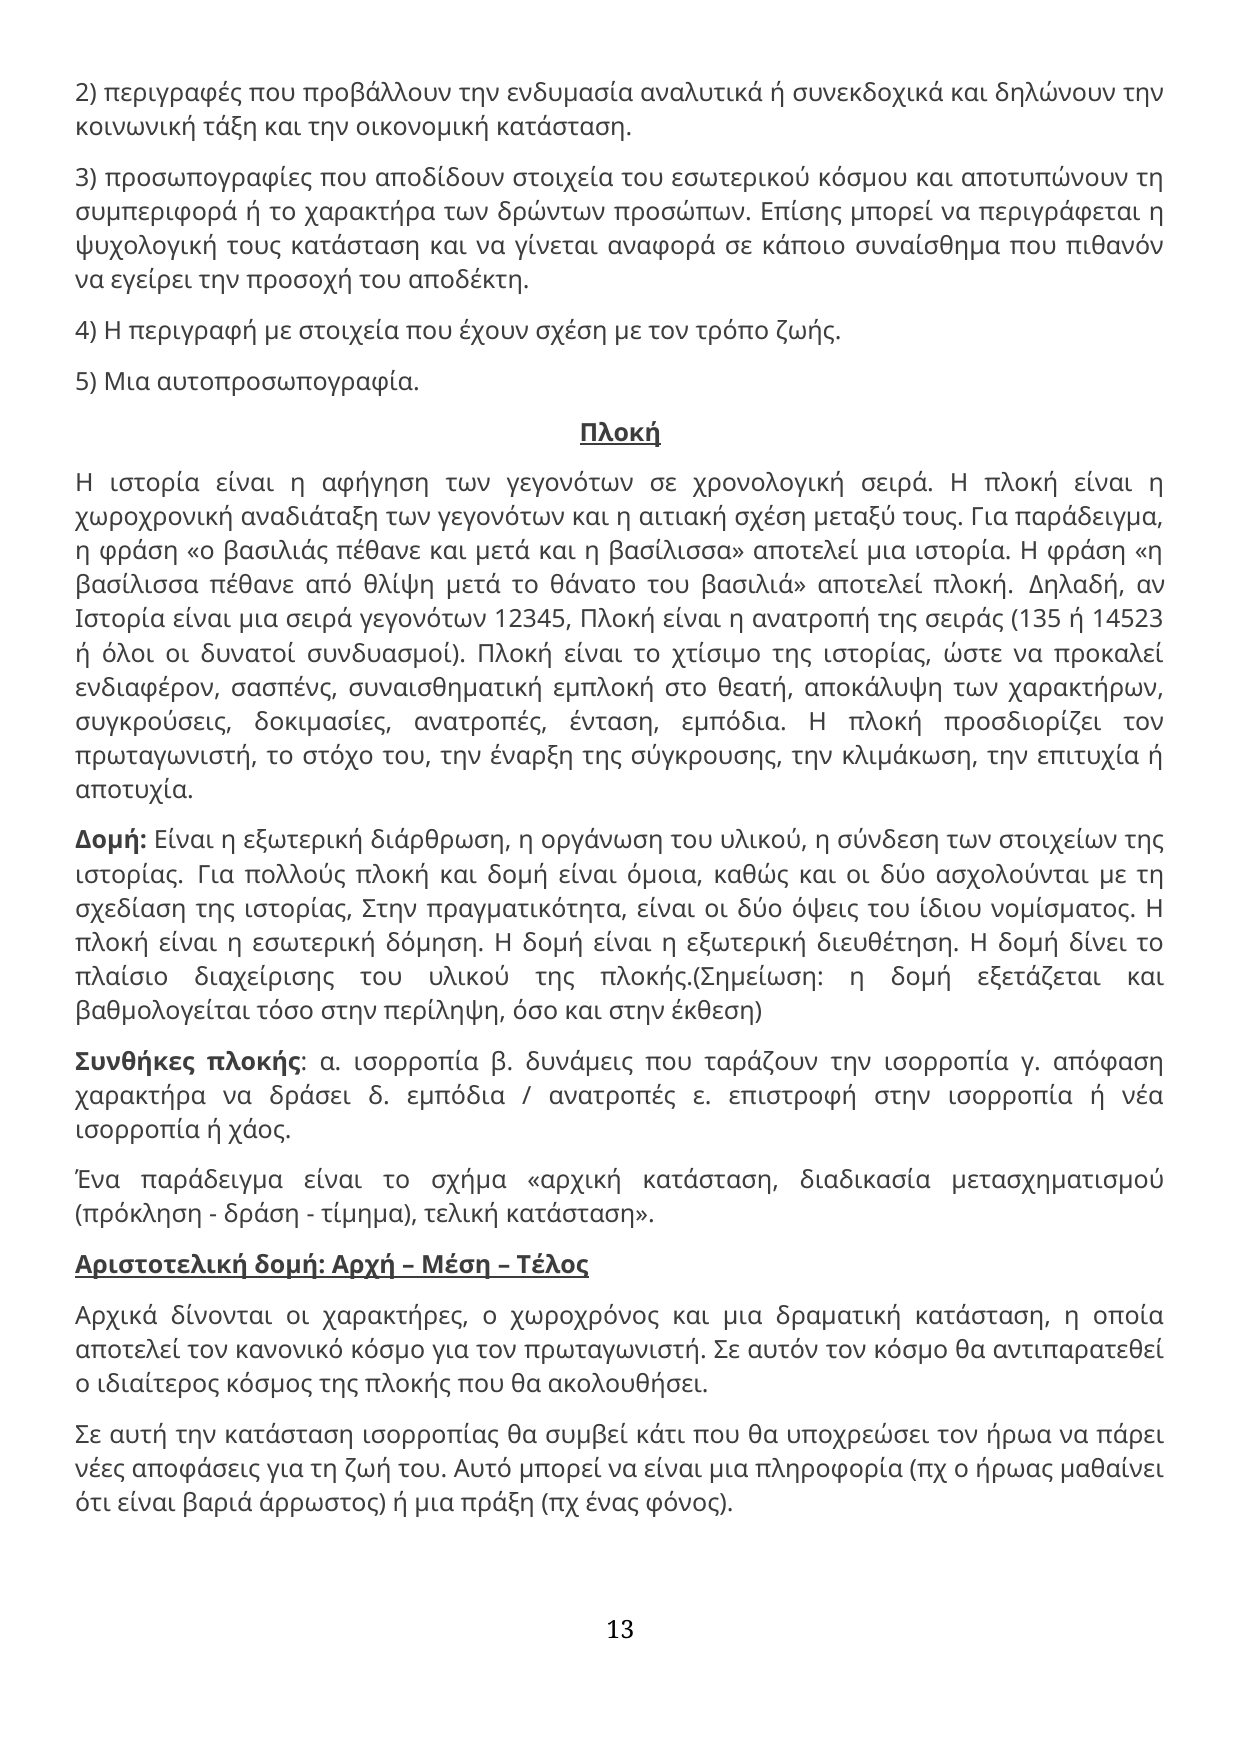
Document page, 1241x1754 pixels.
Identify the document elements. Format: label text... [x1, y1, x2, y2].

text Αρχικά δίνονται οι χαρακτήρες, ο χωροχρόνος και μια δραματική κατάσταση, η οποία αποτελεί τον κανονικό κόσμο για τον πρωταγωνιστή. Σε αυτόν τον κόσμο θα αντιπαρατεθεί ο ιδιαίτερος κόσμος της πλοκής που θα ακολουθήσει. [75, 1298, 1165, 1400]
text Συνθήκες πλοκής: α. ισορροπία β. δυνάμεις που ταράζουν την ισορροπία γ. απόφαση χαρακτήρα να δράσει δ. εμπόδια / ανατροπές ε. επιστροφή στην ισορροπία ή νέα ισορροπία ή χάος. [75, 1043, 1165, 1145]
text Σε αυτή την κατάσταση ισορροπίας θα συμβεί κάτι που θα υποχρεώσει τον ήρωα να πάρει νέες αποφάσεις για τη ζωή του. Αυτό μπορεί να είναι μια πληροφορία (πχ ο ήρωας μαθαίνει ότι είναι βαριά άρρωστος) ή μια πράξη (πχ ένας φόνος). [75, 1416, 1165, 1519]
text 2) περιγραφές που προβάλλουν την ενδυμασία αναλυτικά ή συνεκδοχικά και δηλώνουν την κοινωνική τάξη και την οικονομική κατάσταση. [75, 75, 1165, 143]
text 4) Η περιγραφή με στοιχεία που έχουν σχέση με τον τρόπο ζωής. [75, 313, 1165, 347]
text Η ιστορία είναι η αφήγηση των γεγονότων σε χρονολογική σειρά. Η πλοκή είναι η χωροχρονική αναδιάταξη των γεγονότων και η αιτιακή σχέση μεταξύ τους. Για παράδειγμα, η φράση «ο βασιλιάς πέθανε και μετά και η βασίλισσα» αποτελεί μια ιστορία. Η φράση «η βασίλισσα πέθανε από θλίψη μετά το θάνατο του βασιλιά» αποτελεί πλοκή. Δηλαδή, αν Ιστορία είναι μια σειρά γεγονότων 12345, Πλοκή είναι η ανατροπή της σειράς (135 ή 14523 ή όλοι οι δυνατοί συνδυασμοί). Πλοκή είναι το χτίσιμο της ιστορίας, ώστε να προκαλεί ενδιαφέρον, σασπένς, συναισθηματική εμπλοκή στο θεατή, αποκάλυψη των χαρακτήρων, συγκρούσεις, δοκιμασίες, ανατροπές, ένταση, εμπόδια. Η πλοκή προσδιορίζει τον πρωταγωνιστή, το στόχο του, την έναρξη της σύγκρουσης, την κλιμάκωση, την επιτυχία ή αποτυχία. [75, 465, 1165, 806]
text Ένα παράδειγμα είναι το σχήμα «αρχική κατάσταση, διαδικασία μετασχηματισμού (πρόκληση - δράση - τίμημα), τελική κατάσταση». [75, 1162, 1165, 1230]
text 3) προσωπογραφίες που αποδίδουν στοιχεία του εσωτερικού κόσμου και αποτυπώνουν τη συμπεριφορά ή το χαρακτήρα των δρώντων προσώπων. Επίσης μπορεί να περιγράφεται η ψυχολογική τους κατάσταση και να γίνεται αναφορά σε κάποιο συναίσθημα που πιθανόν να εγείρει την προσοχή του αποδέκτη. [75, 160, 1165, 296]
text 5) Μια αυτοπροσωπογραφία. [75, 363, 1165, 397]
text Δομή: Είναι η εξωτερική διάρθρωση, η οργάνωση του υλικού, η σύνδεση των στοιχείων της ιστορίας. Για πολλούς πλοκή και δομή είναι όμοια, καθώς και οι δύο ασχολούνται με τη σχεδίαση της ιστορίας, Στην πραγματικότητα, είναι οι δύο όψεις του ίδιου νομίσματος. Η πλοκή είναι η εσωτερική δόμηση. Η δομή είναι η εξωτερική διευθέτηση. Η δομή δίνει το πλαίσιο διαχείρισης του υλικού της πλοκής.(Σημείωση: η δομή εξετάζεται και βαθμολογείται τόσο στην περίληψη, όσο και στην έκθεση) [75, 822, 1165, 1027]
text Πλοκή [75, 414, 1165, 448]
text Αριστοτελική δομή: Αρχή – Μέση – Τέλος [75, 1247, 1165, 1281]
